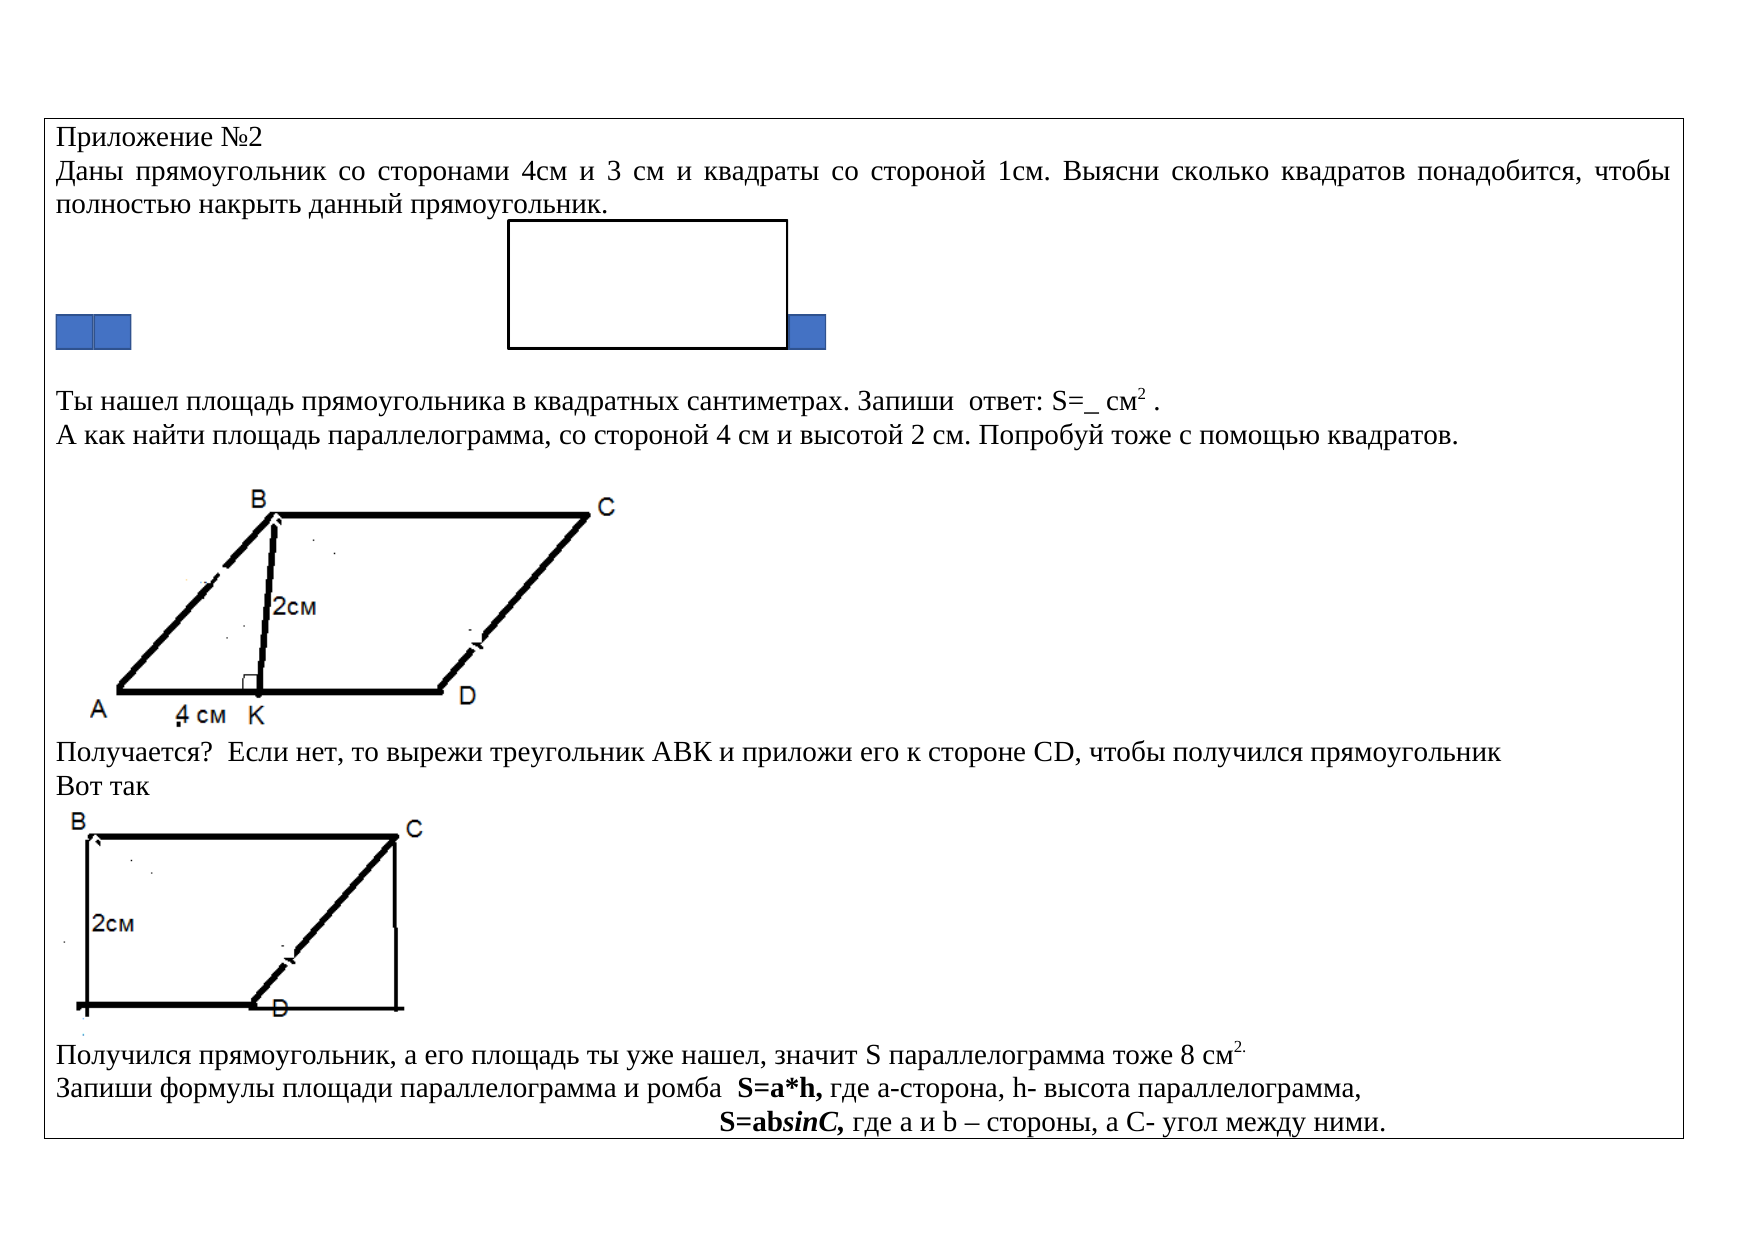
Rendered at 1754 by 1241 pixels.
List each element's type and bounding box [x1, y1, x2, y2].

picture [507, 219, 827, 350]
picture [55, 314, 132, 350]
picture [55, 483, 634, 734]
picture [55, 801, 435, 1037]
table_cell [45, 119, 1683, 1138]
